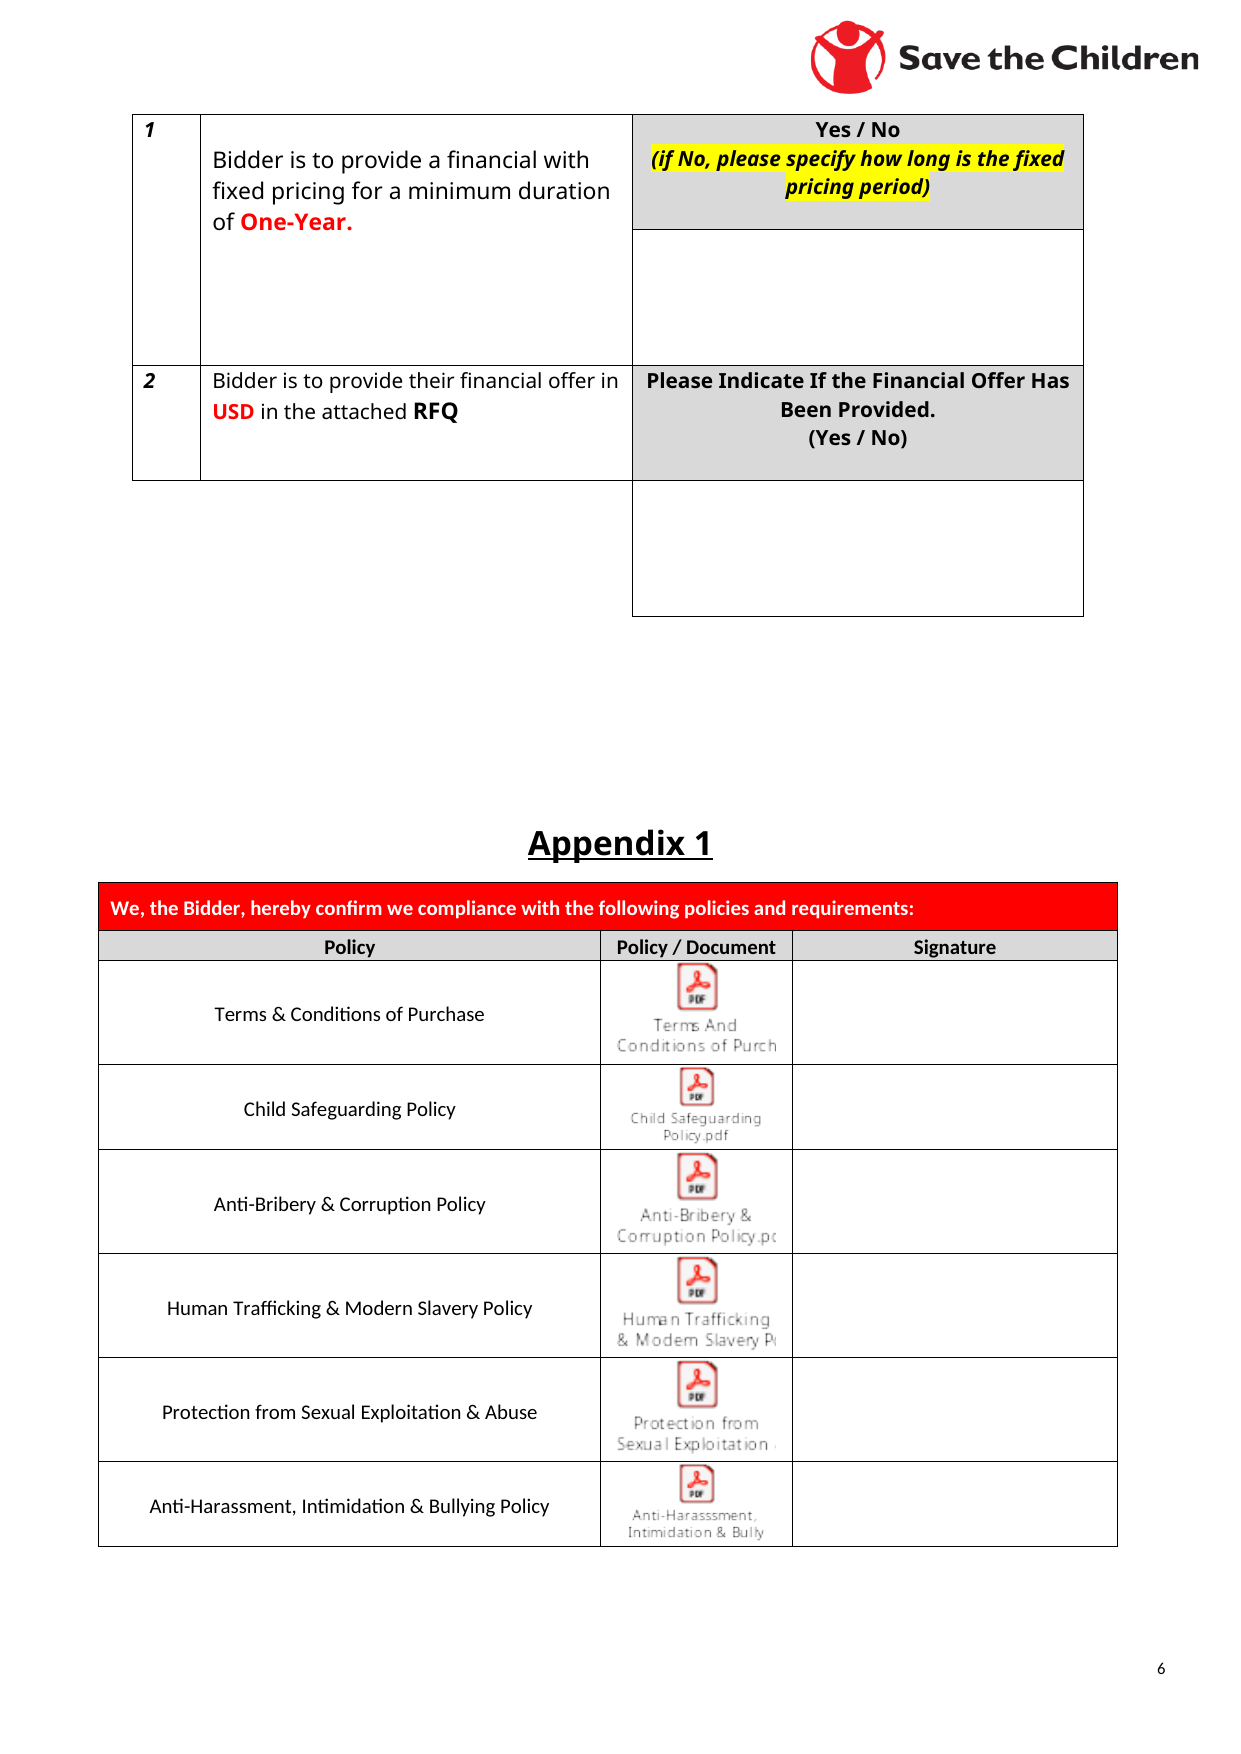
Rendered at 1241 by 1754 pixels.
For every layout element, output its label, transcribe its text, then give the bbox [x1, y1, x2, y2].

table_cell Please Indicate If the Financial Offer Has Been Provided. (Yes / No) [633, 366, 1083, 480]
table_cell [601, 1462, 792, 1546]
text Appendix 1 [75, 819, 1165, 865]
table_cell Terms & Conditions of Purchase [99, 961, 600, 1064]
table_cell [601, 1065, 792, 1149]
table_header We, the Bidder, hereby confirm we compliance with the following policies and requirements: [99, 883, 1117, 930]
table_cell Bidder is to provide a financial with fixed pricing for a minimum duration of One-Year. [201, 115, 632, 365]
table_cell Protection from Sexual Exploitation & Abuse [99, 1358, 600, 1461]
table_cell Yes / No (if No, please specify how long is the fixed pricing period) [633, 115, 1083, 229]
table_cell Policy / Document [601, 931, 792, 960]
table_cell [793, 1065, 1117, 1149]
table_cell 1 [133, 115, 200, 365]
table_cell [793, 961, 1117, 1064]
table_cell [633, 481, 1083, 616]
table_cell Child Safeguarding Policy [99, 1065, 600, 1149]
table_cell [601, 1254, 792, 1357]
table_cell Anti-Harassment, Intimidation & Bullying Policy [99, 1462, 600, 1546]
table_cell [793, 1254, 1117, 1357]
table_cell [793, 1462, 1117, 1546]
table_cell Signature [793, 931, 1117, 960]
table_cell [793, 1150, 1117, 1253]
picture [811, 20, 1199, 94]
table_cell [633, 230, 1083, 365]
table_cell 2 [133, 366, 200, 480]
table_cell [793, 1358, 1117, 1461]
table_cell [601, 961, 792, 1064]
table_cell [601, 1358, 792, 1461]
table_cell Policy [99, 931, 600, 960]
table_cell Bidder is to provide their financial offer in USD in the attached RFQ [201, 366, 632, 480]
table_cell [601, 1150, 792, 1253]
table_cell Anti-Bribery & Corruption Policy [99, 1150, 600, 1253]
table_cell Human Trafficking & Modern Slavery Policy [99, 1254, 600, 1357]
